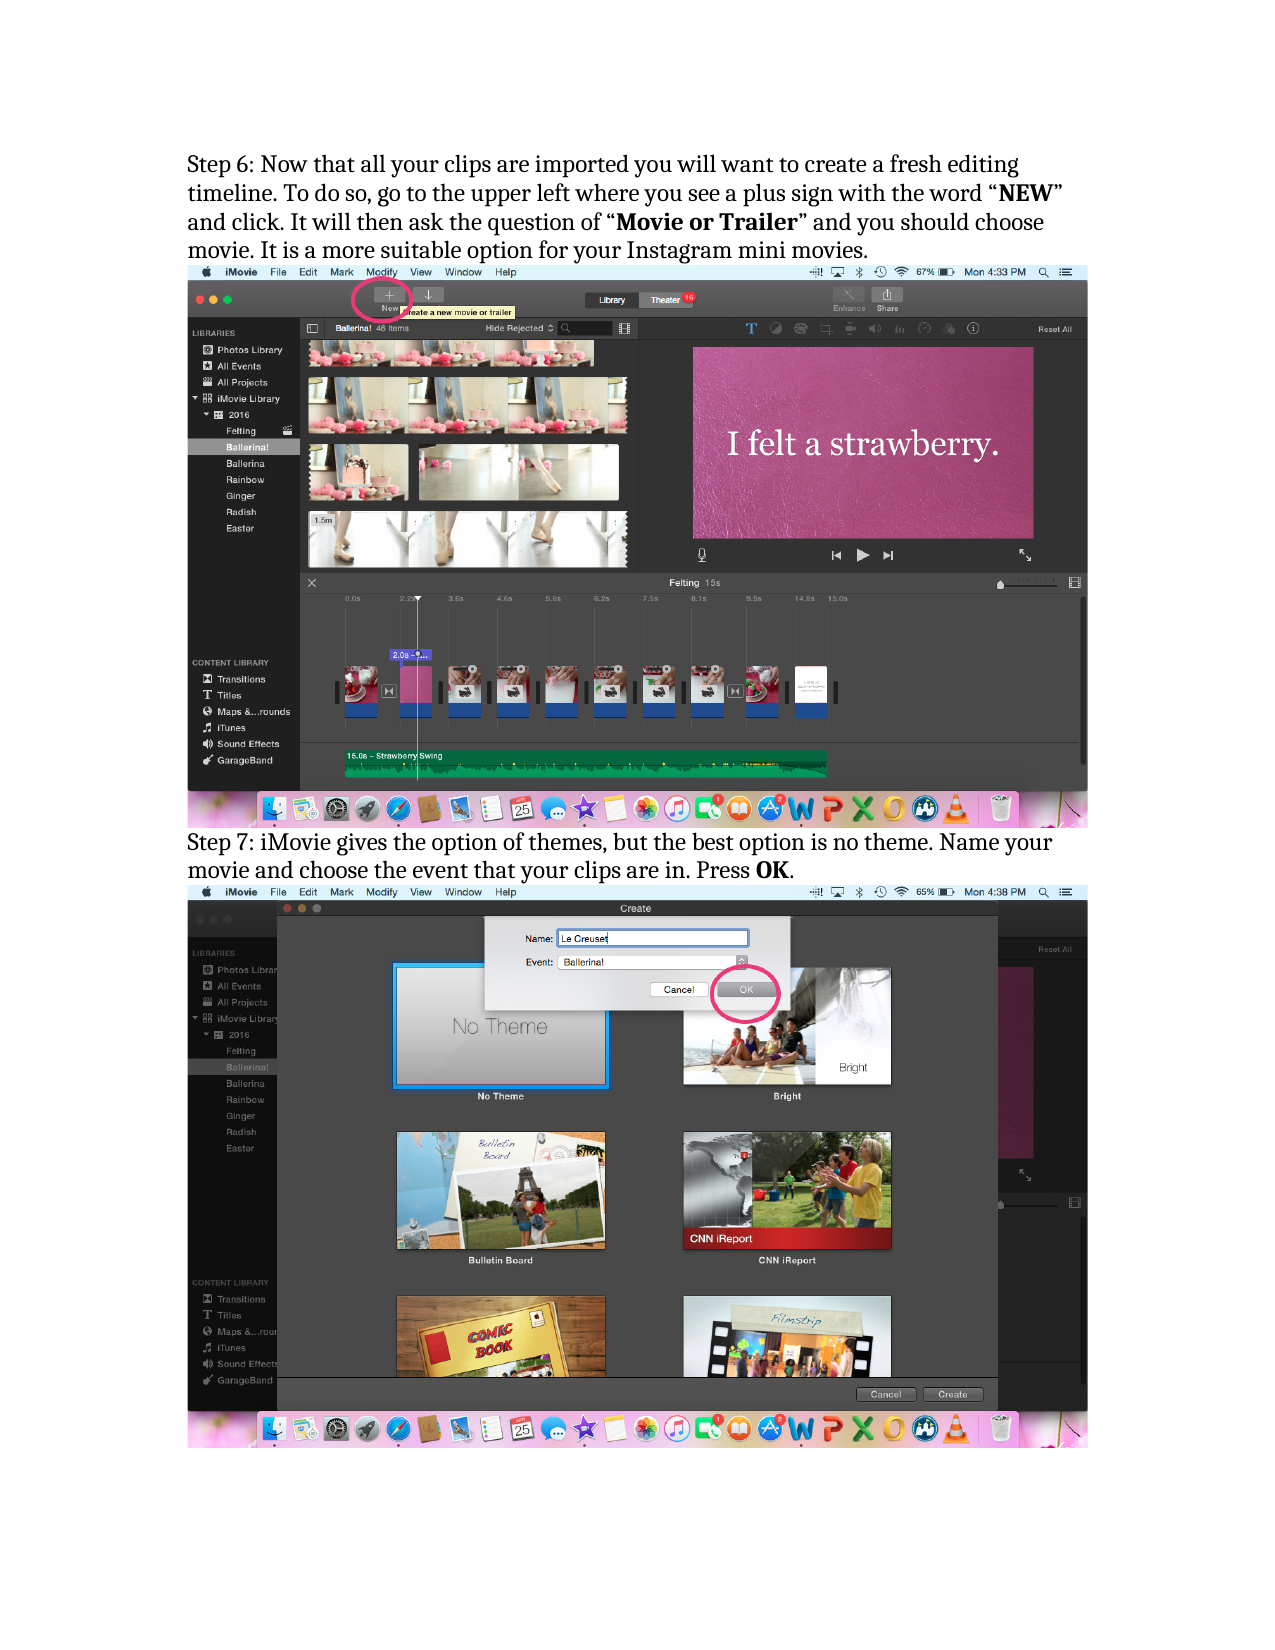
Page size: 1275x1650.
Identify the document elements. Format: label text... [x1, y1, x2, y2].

picture [187, 885, 1088, 1448]
text Step 6: Now that all your clips are imported you will want to create a fresh editing timeline. To do so, go to the upper left where you see a plus sign with the word “NEW” and click. It will then ask the question of “Movie or Trailer” and you should choose movie. It is a more suitable option for your Instagram mini movies. [187, 150, 1087, 265]
picture [187, 265, 1088, 828]
text Step 7: iMovie gives the option of themes, but the best option is no theme. Name your movie and choose the event that your clips are in. Press OK. [187, 828, 1087, 885]
